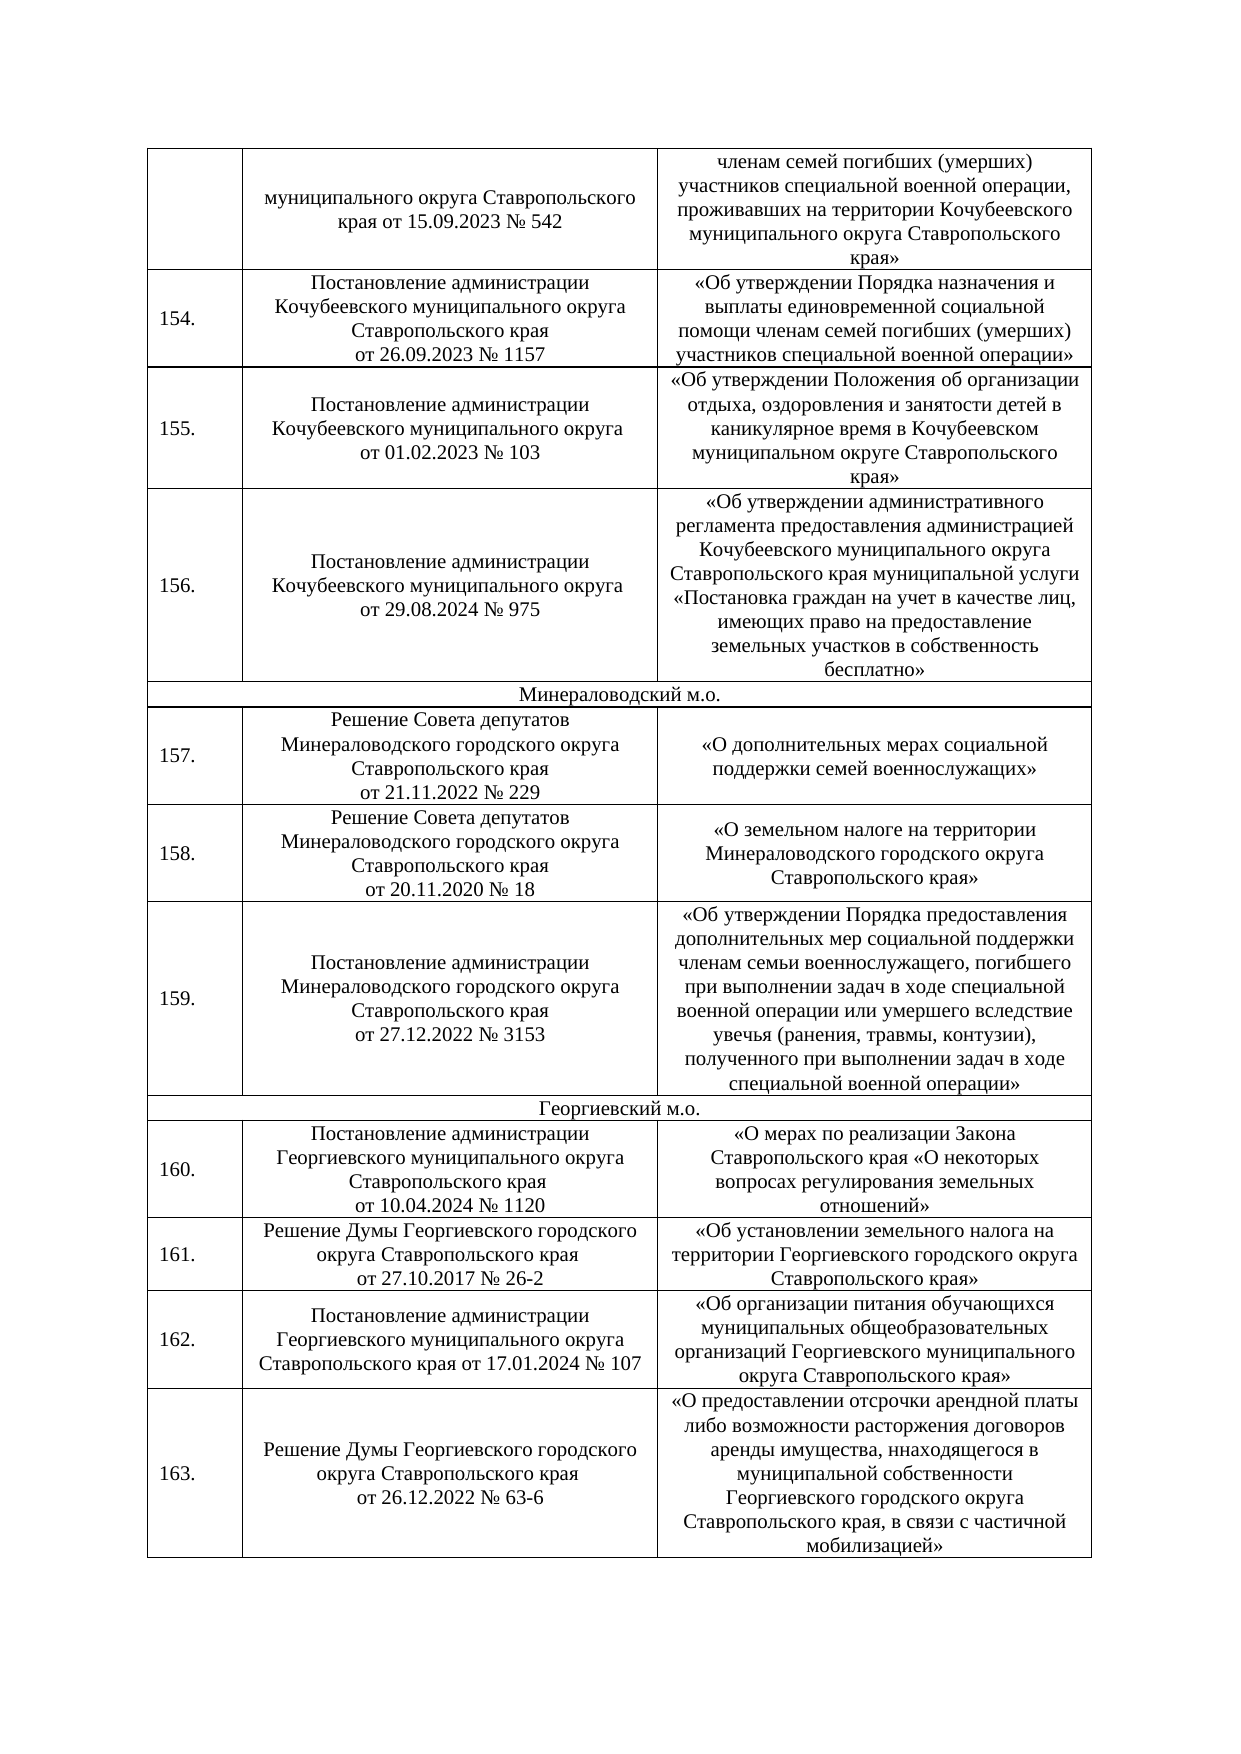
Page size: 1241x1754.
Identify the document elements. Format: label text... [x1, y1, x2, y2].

table_cell Минераловодский м.о. [148, 682, 1091, 706]
table_cell Постановление администрации Кочубеевского муниципального округа от 01.02.2023 № 103 [243, 368, 657, 488]
table_cell «О предоставлении отсрочки арендной платы либо возможности расторжения договоров аренды имущества, ннаходящегося в муниципальной собственности Георгиевского городского округа Ставропольского края, в связи с частичной мобилизацией» [658, 1389, 1091, 1557]
table_cell «Об утверждении Порядка назначения и выплаты единовременной социальной помощи членам семей погибших (умерших) участников специальной военной операции» [658, 270, 1091, 366]
table_cell [148, 708, 242, 804]
table_cell [148, 1218, 242, 1290]
table_cell [148, 270, 242, 366]
table_cell «Об организации питания обучающихся муниципальных общеобразовательных организаций Георгиевского муниципального округа Ставропольского края» [658, 1291, 1091, 1387]
table_cell [148, 368, 242, 488]
table_cell [148, 1291, 242, 1387]
table_cell «Об утверждении Порядка предоставления дополнительных мер социальной поддержки членам семьи военнослужащего, погибшего при выполнении задач в ходе специальной военной операции или умершего вследствие увечья (ранения, травмы, контузии), полученного при выполнении задач в ходе специальной военной операции» [658, 902, 1091, 1094]
table_cell «Об утверждении Положения об организации отдыха, оздоровления и занятости детей в каникулярное время в Кочубеевском муниципальном округе Ставропольского края» [658, 368, 1091, 488]
table_cell Постановление администрации Кочубеевского муниципального округа от 29.08.2024 № 975 [243, 489, 657, 681]
table_cell Постановление администрации Георгиевского муниципального округа Ставропольского края от 10.04.2024 № 1120 [243, 1121, 657, 1217]
table_cell «Об установлении земельного налога на территории Георгиевского городского округа Ставропольского края» [658, 1218, 1091, 1290]
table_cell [243, 149, 657, 269]
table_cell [658, 149, 1091, 269]
table_cell [148, 805, 242, 901]
table_cell Постановление администрации Георгиевского муниципального округа Ставропольского края от 17.01.2024 № 107 [243, 1291, 657, 1387]
table_cell [148, 489, 242, 681]
table_cell [148, 149, 242, 269]
table_cell [148, 1389, 242, 1557]
table_cell Постановление администрации Кочубеевского муниципального округа Ставропольского края от 26.09.2023 № 1157 [243, 270, 657, 366]
table_cell Решение Думы Георгиевского городского округа Ставропольского края от 26.12.2022 № 63-6 [243, 1389, 657, 1557]
table_cell «О дополнительных мерах социальной поддержки семей военнослужащих» [658, 708, 1091, 804]
table_cell «Об утверждении административного регламента предоставления администрацией Кочубеевского муниципального округа Ставропольского края муниципальной услуги «Постановка граждан на учет в качестве лиц, имеющих право на предоставление земельных участков в собственность бесплатно» [658, 489, 1091, 681]
table_cell Постановление администрации Минераловодского городского округа Ставропольского края от 27.12.2022 № 3153 [243, 902, 657, 1094]
table_cell [148, 1121, 242, 1217]
table_cell Георгиевский м.о. [148, 1096, 1091, 1119]
table_cell «О мерах по реализации Закона Ставропольского края «О некоторых вопросах регулирования земельных отношений» [658, 1121, 1091, 1217]
table_cell «О земельном налоге на территории Минераловодского городского округа Ставропольского края» [658, 805, 1091, 901]
table_cell [148, 902, 242, 1094]
table_cell Решение Думы Георгиевского городского округа Ставропольского края от 27.10.2017 № 26-2 [243, 1218, 657, 1290]
table_cell Решение Совета депутатов Минераловодского городского округа Ставропольского края от 20.11.2020 № 18 [243, 805, 657, 901]
table_cell Решение Совета депутатов Минераловодского городского округа Ставропольского края от 21.11.2022 № 229 [243, 708, 657, 804]
